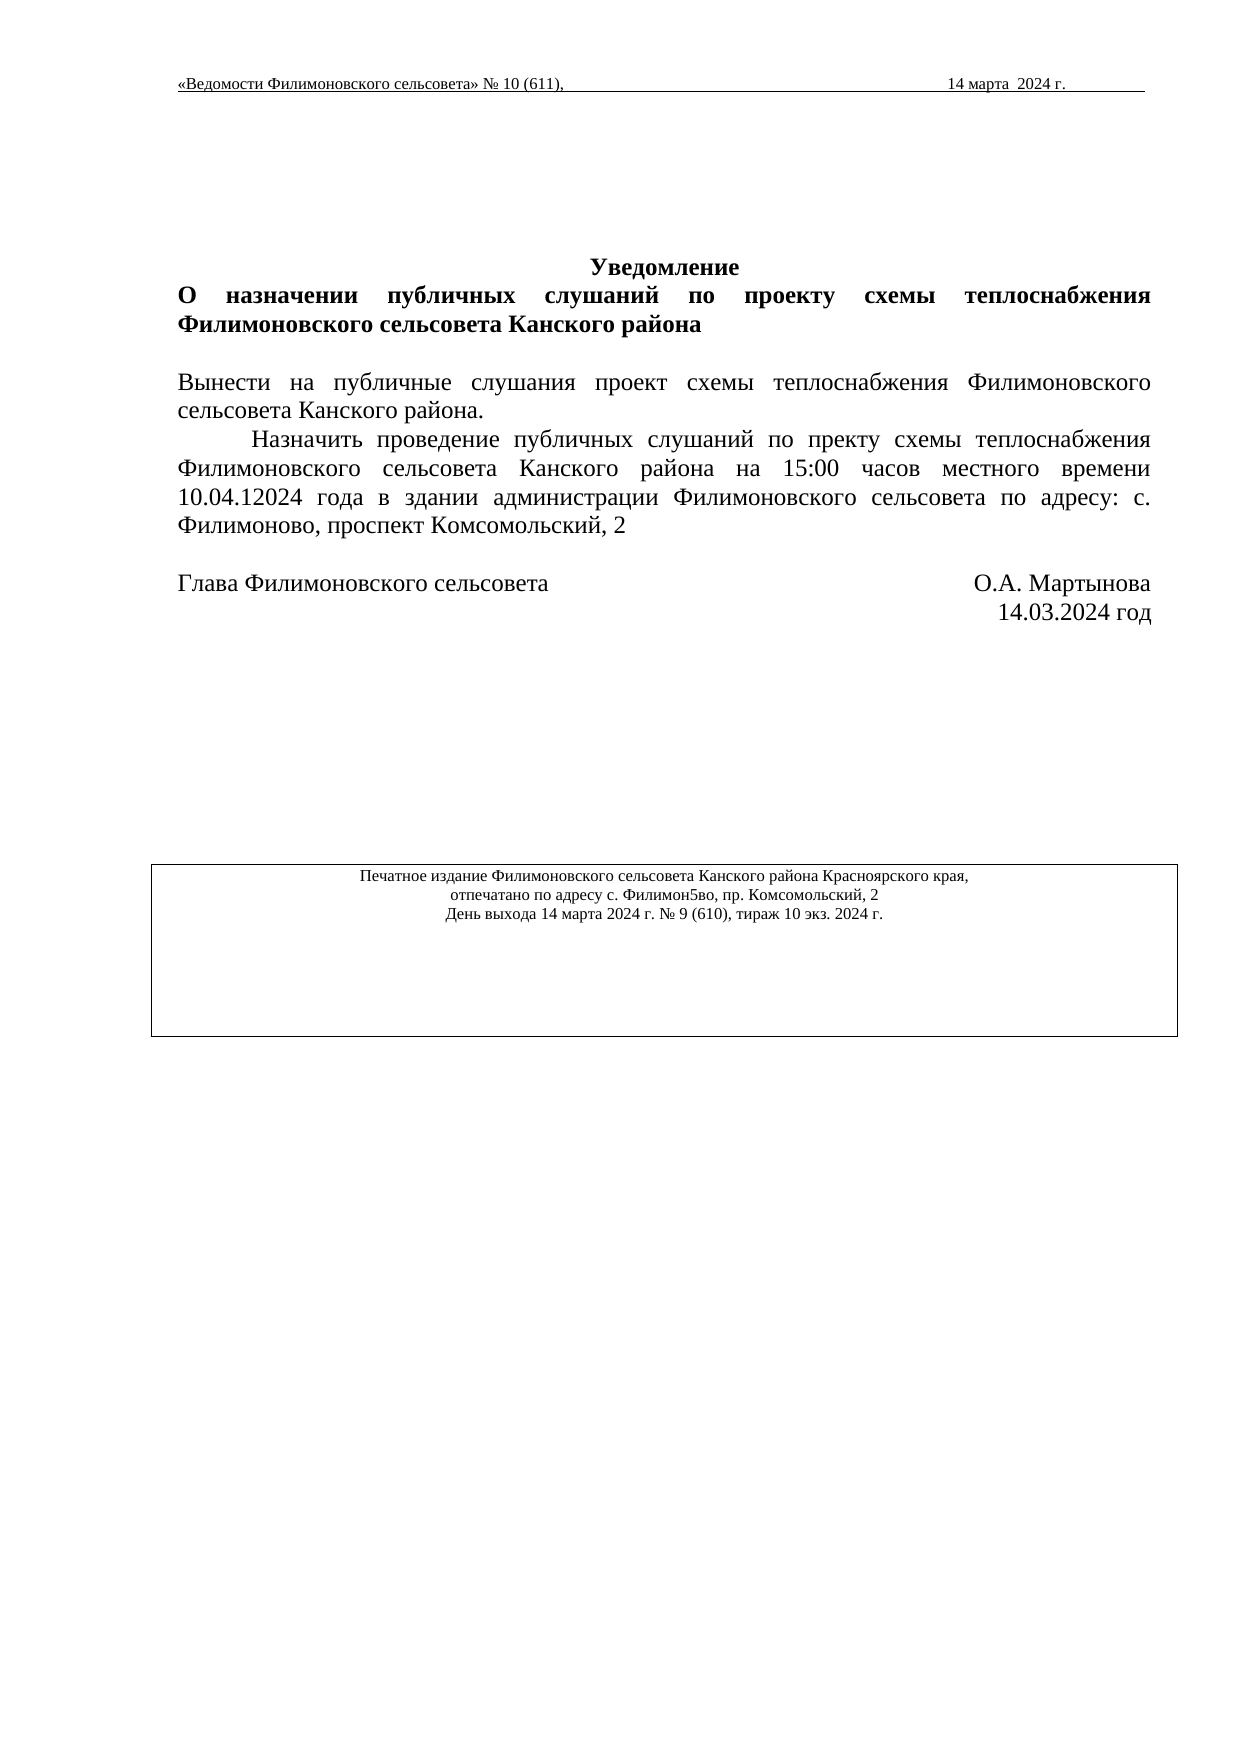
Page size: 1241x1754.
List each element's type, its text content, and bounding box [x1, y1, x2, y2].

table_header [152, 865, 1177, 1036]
text Назначить проведение публичных слушаний по пректу схемы теплоснабжения Филимоновского сельсовета Канского района на 15:00 часов местного времени 10.04.12024 года в здании администрации Филимоновского сельсовета по адресу: с. Филимоново, проспект Комсомольский, 2 [177, 424, 1152, 539]
text 14.03.2024 год [177, 597, 1152, 626]
text О назначении публичных слушаний по проекту схемы теплоснабжения Филимоновского сельсовета Канского района [177, 281, 1152, 338]
text Глава Филимоновского сельсовета О.А. Мартынова [177, 568, 1152, 597]
text Уведомление [177, 252, 1152, 281]
text Вынести на публичные слушания проект схемы теплоснабжения Филимоновского сельсовета Канского района. [177, 367, 1152, 424]
